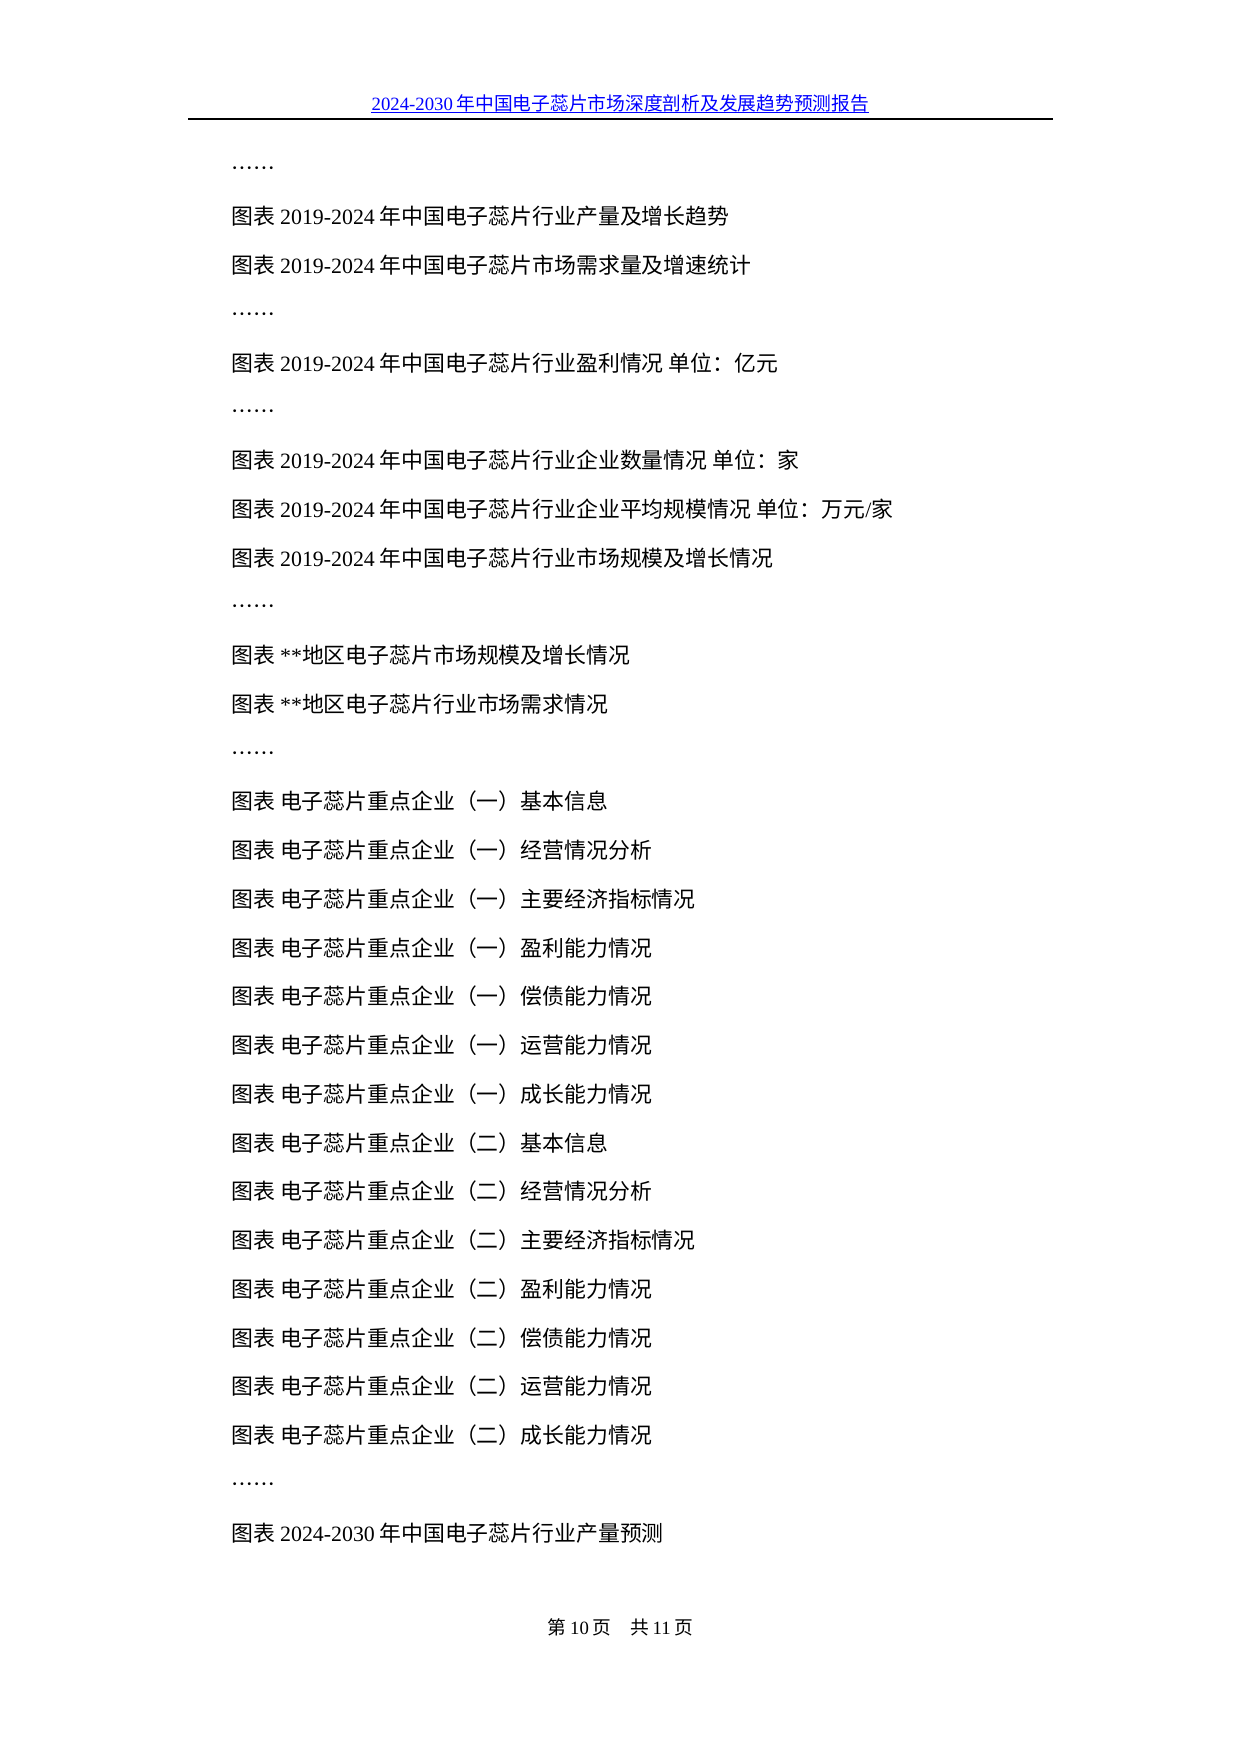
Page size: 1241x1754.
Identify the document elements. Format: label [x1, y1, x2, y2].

text [187, 150, 1053, 1548]
